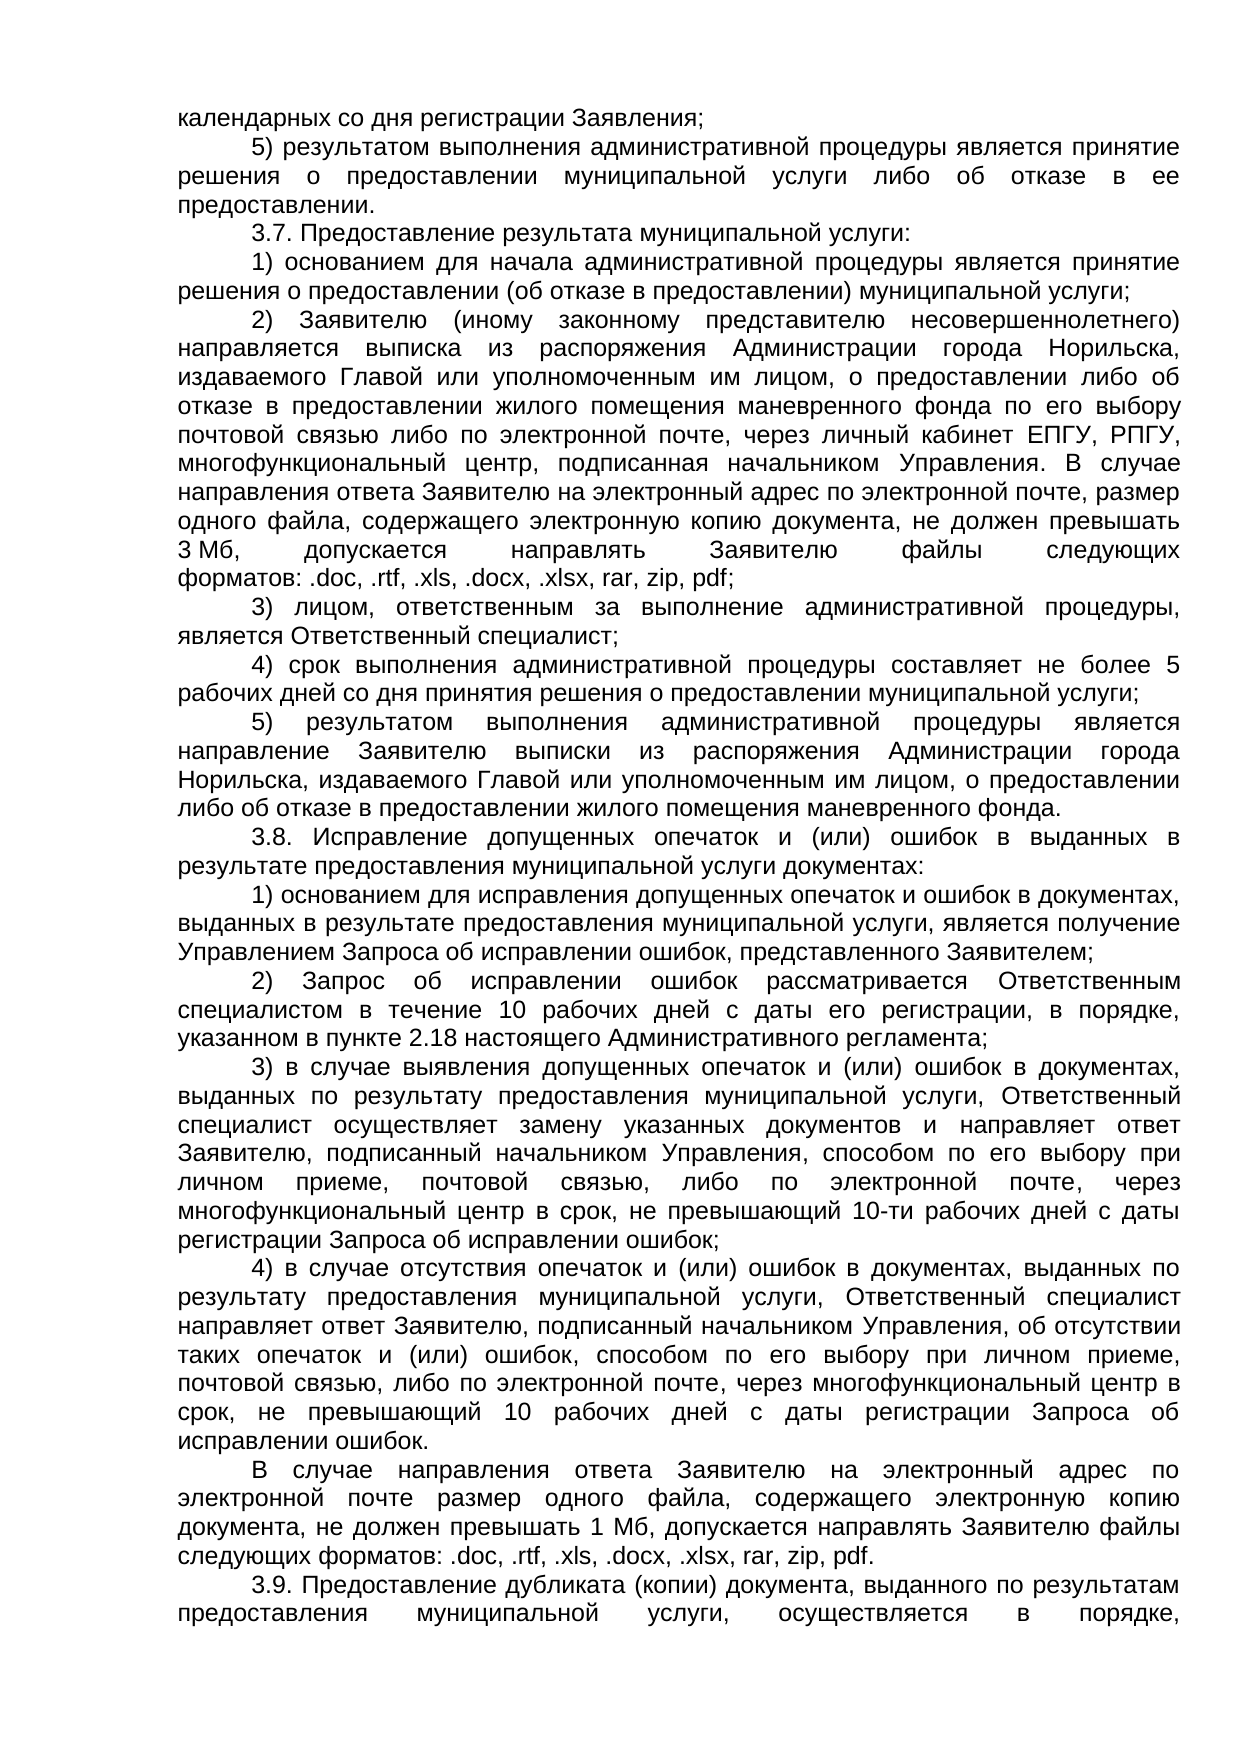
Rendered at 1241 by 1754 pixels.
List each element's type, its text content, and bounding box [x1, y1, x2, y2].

text В случае направления ответа Заявителю на электронный адрес по электронной почте размер одного файла, содержащего электронную копию документа, не должен превышать 1 Мб, допускается направлять Заявителю файлы следующих форматов: .doc, .rtf, .xls, .docx, .xlsx, rar, zip, pdf. [177, 1454, 1181, 1569]
text 3) в случае выявления допущенных опечаток и (или) ошибок в документах, выданных по результату предоставления муниципальной услуги, Ответственный специалист осуществляет замену указанных документов и направляет ответ Заявителю, подписанный начальником Управления, способом по его выбору при личном приеме, почтовой связью, либо по электронной почте, через многофункциональный центр в срок, не превышающий 10-ти рабочих дней с даты регистрации Запроса об исправлении ошибок; [177, 1052, 1181, 1253]
text 4) в случае отсутствия опечаток и (или) ошибок в документах, выданных по результату предоставления муниципальной услуги, Ответственный специалист направляет ответ Заявителю, подписанный начальником Управления, об отсутствии таких опечаток и (или) ошибок, способом по его выбору при личном приеме, почтовой связью, либо по электронной почте, через многофункциональный центр в срок, не превышающий 10 рабочих дней с даты регистрации Запроса об исправлении ошибок. [177, 1253, 1181, 1454]
text 5) результатом выполнения административной процедуры является направление Заявителю выписки из распоряжения Администрации города Норильска, издаваемого Главой или уполномоченным им лицом, о предоставлении либо об отказе в предоставлении жилого помещения маневренного фонда. [177, 707, 1181, 822]
text 1) основанием для начала административной процедуры является принятие решения о предоставлении (об отказе в предоставлении) муниципальной услуги; [177, 247, 1181, 304]
text 2) Запрос об исправлении ошибок рассматривается Ответственным специалистом в течение 10 рабочих дней с даты его регистрации, в порядке, указанном в пункте 2.18 настоящего Административного регламента; [177, 966, 1181, 1052]
text 3.8. Исправление допущенных опечаток и (или) ошибок в выданных в результате предоставления муниципальной услуги документах: [177, 822, 1181, 879]
text 1) основанием для исправления допущенных опечаток и ошибок в документах, выданных в результате предоставления муниципальной услуги, является получение Управлением Запроса об исправлении ошибок, представленного Заявителем; [177, 879, 1181, 966]
text 5) результатом выполнения административной процедуры является принятие решения о предоставлении муниципальной услуги либо об отказе в ее предоставлении. [177, 132, 1181, 218]
text 4) срок выполнения административной процедуры составляет не более 5 рабочих дней со дня принятия решения о предоставлении муниципальной услуги; [177, 649, 1181, 707]
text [177, 103, 1181, 132]
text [177, 1569, 1181, 1627]
text 2) Заявителю (иному законному представителю несовершеннолетнего) направляется выписка из распоряжения Администрации города Норильска, издаваемого Главой или уполномоченным им лицом, о предоставлении либо об отказе в предоставлении жилого помещения маневренного фонда по его выбору почтовой связью либо по электронной почте, через личный кабинет ЕПГУ, РПГУ, многофункциональный центр, подписанная начальником Управления. В случае направления ответа Заявителю на электронный адрес по электронной почте, размер одного файла, содержащего электронную копию документа, не должен превышать 3 Мб, допускается направлять Заявителю файлы следующих форматов: .doc, .rtf, .xls, .docx, .xlsx, rar, zip, pdf; [177, 304, 1181, 592]
text 3.7. Предоставление результата муниципальной услуги: [177, 218, 1181, 247]
text 3) лицом, ответственным за выполнение административной процедуры, является Ответственный специалист; [177, 592, 1181, 649]
